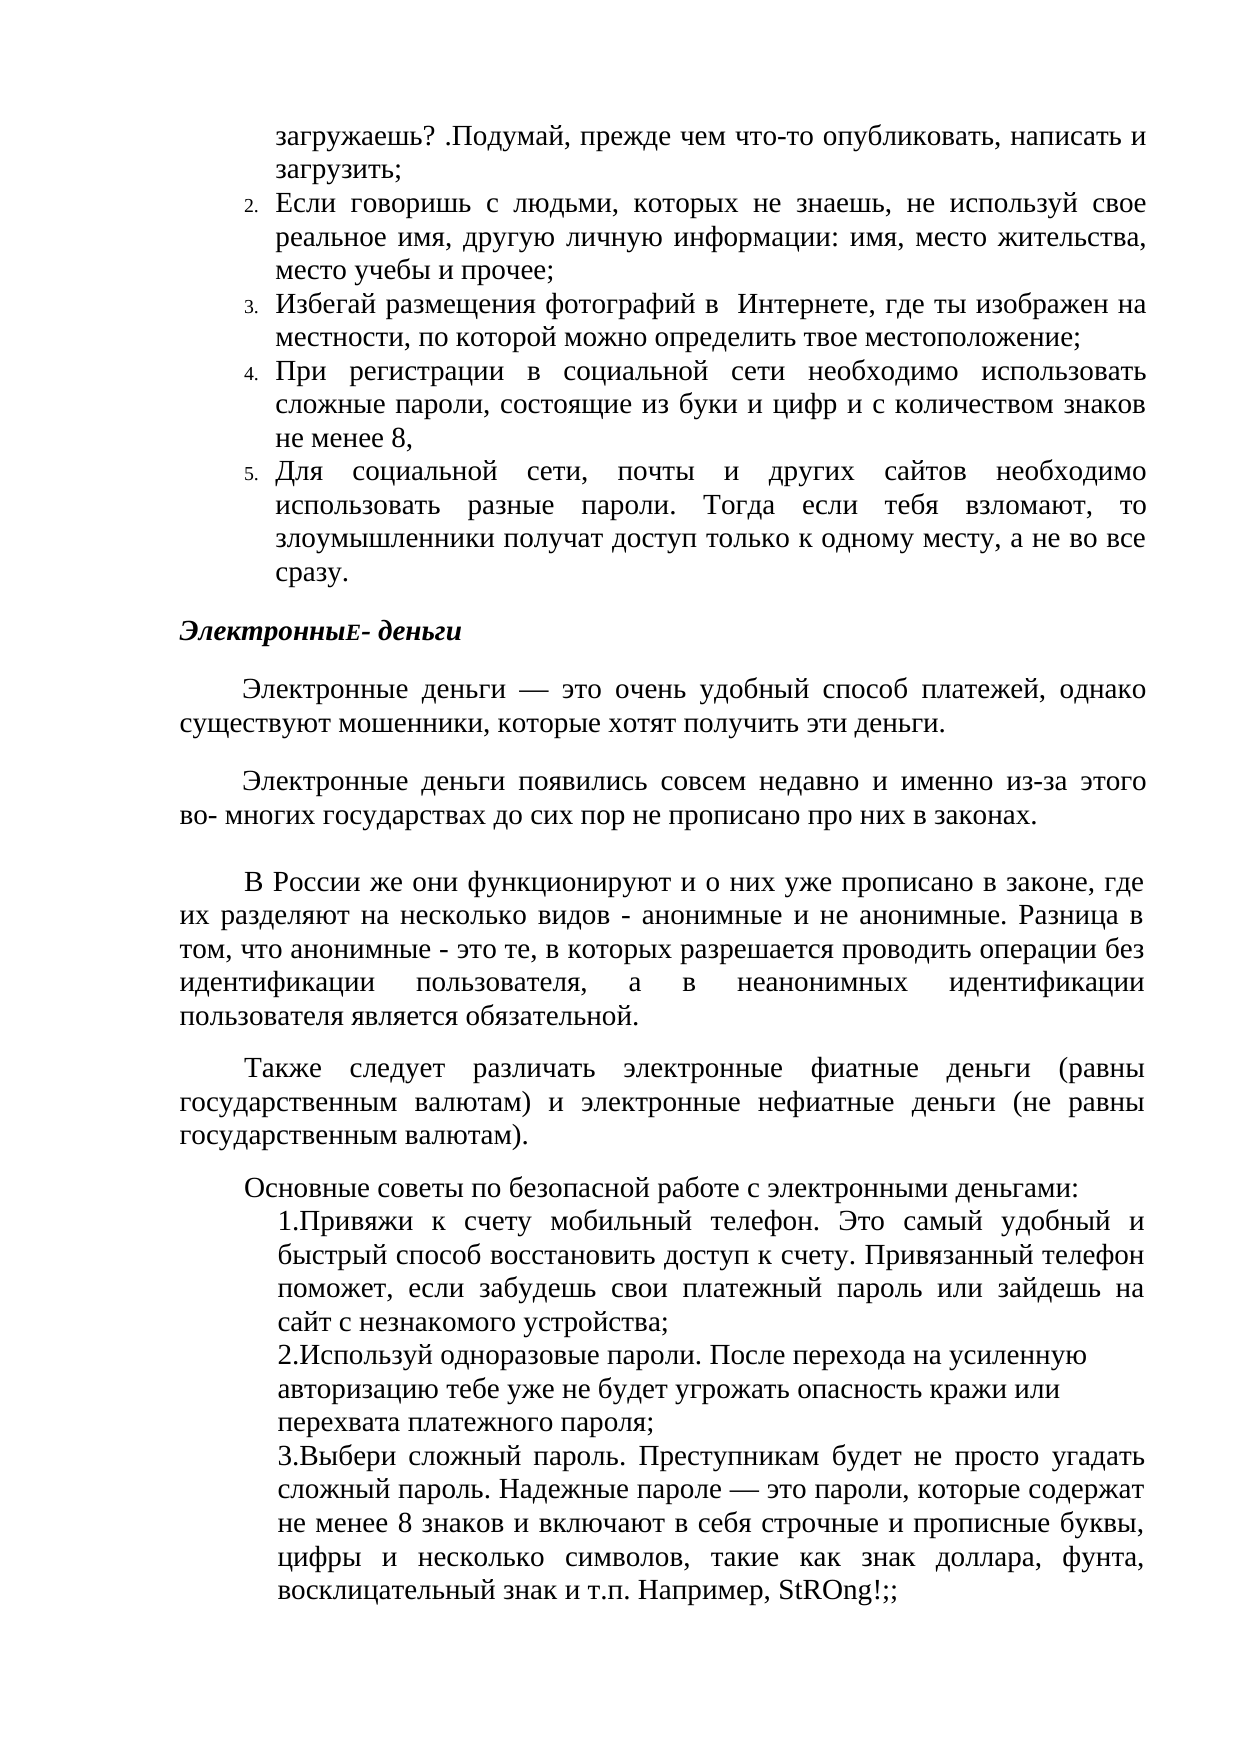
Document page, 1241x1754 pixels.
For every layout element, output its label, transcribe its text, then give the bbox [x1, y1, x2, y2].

list Если говоришь с людьми, которых не знаешь, не используй свое реальное имя, другую личную информации: имя, место жительства, место учебы и прочее; [244, 185, 1147, 286]
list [244, 118, 1147, 185]
text Также следует различать электронные фиатные деньги (равны государственным валютам) и электронные нефиатные деньги (не равны государственным валютам). [179, 1050, 1145, 1151]
text 3.Выбери сложный пароль. Преступникам будет не просто угадать сложный пароль. Надежные пароле — это пароли, которые содержат не менее 8 знаков и включают в себя строчные и прописные буквы, цифры и несколько символов, такие как знак доллара, фунта, восклицательный знак и т.п. Например, StROng!;; [277, 1438, 1145, 1606]
text 2.Используй одноразовые пароли. После перехода на усиленную авторизацию тебе уже не будет угрожать опасность кражи или перехвата платежного пароля; [277, 1337, 1145, 1438]
list При регистрации в социальной сети необходимо использовать сложные пароли, состоящие из буки и цифр и с количеством знаков не менее 8, [244, 353, 1147, 453]
text Электронные- деньги [179, 613, 1152, 646]
list Избегай размещения фотографий в Интернете, где ты изображен на местности, по которой можно определить твое местоположение; [244, 286, 1147, 353]
text Электронные деньги — это очень удобный способ платежей, однако существуют мошенники, которые хотят получить эти деньги. [179, 671, 1147, 738]
text 1.Привяжи к счету мобильный телефон. Это самый удобный и быстрый способ восстановить доступ к счету. Привязанный телефон поможет, если забудешь свои платежный пароль или зайдешь на сайт с незнакомого устройства; [277, 1203, 1145, 1337]
text Электронные деньги появились совсем недавно и именно из-за этого во- многих государствах до сих пор не прописано про них в законах. [179, 763, 1147, 830]
list Для социальной сети, почты и других сайтов необходимо использовать разные пароли. Тогда если тебя взломают, то злоумышленники получат доступ только к одному месту, а не во все сразу. [244, 453, 1147, 588]
text В России же они функционируют и о них уже прописано в законе, где их разделяют на несколько видов - анонимные и не анонимные. Разница в том, что анонимные - это те, в которых разрешается проводить операции без идентификации пользователя, а в неанонимных идентификации пользователя является обязательной. [179, 864, 1145, 1032]
text Основные советы по безопасной работе с электронными деньгами: [244, 1170, 1152, 1203]
